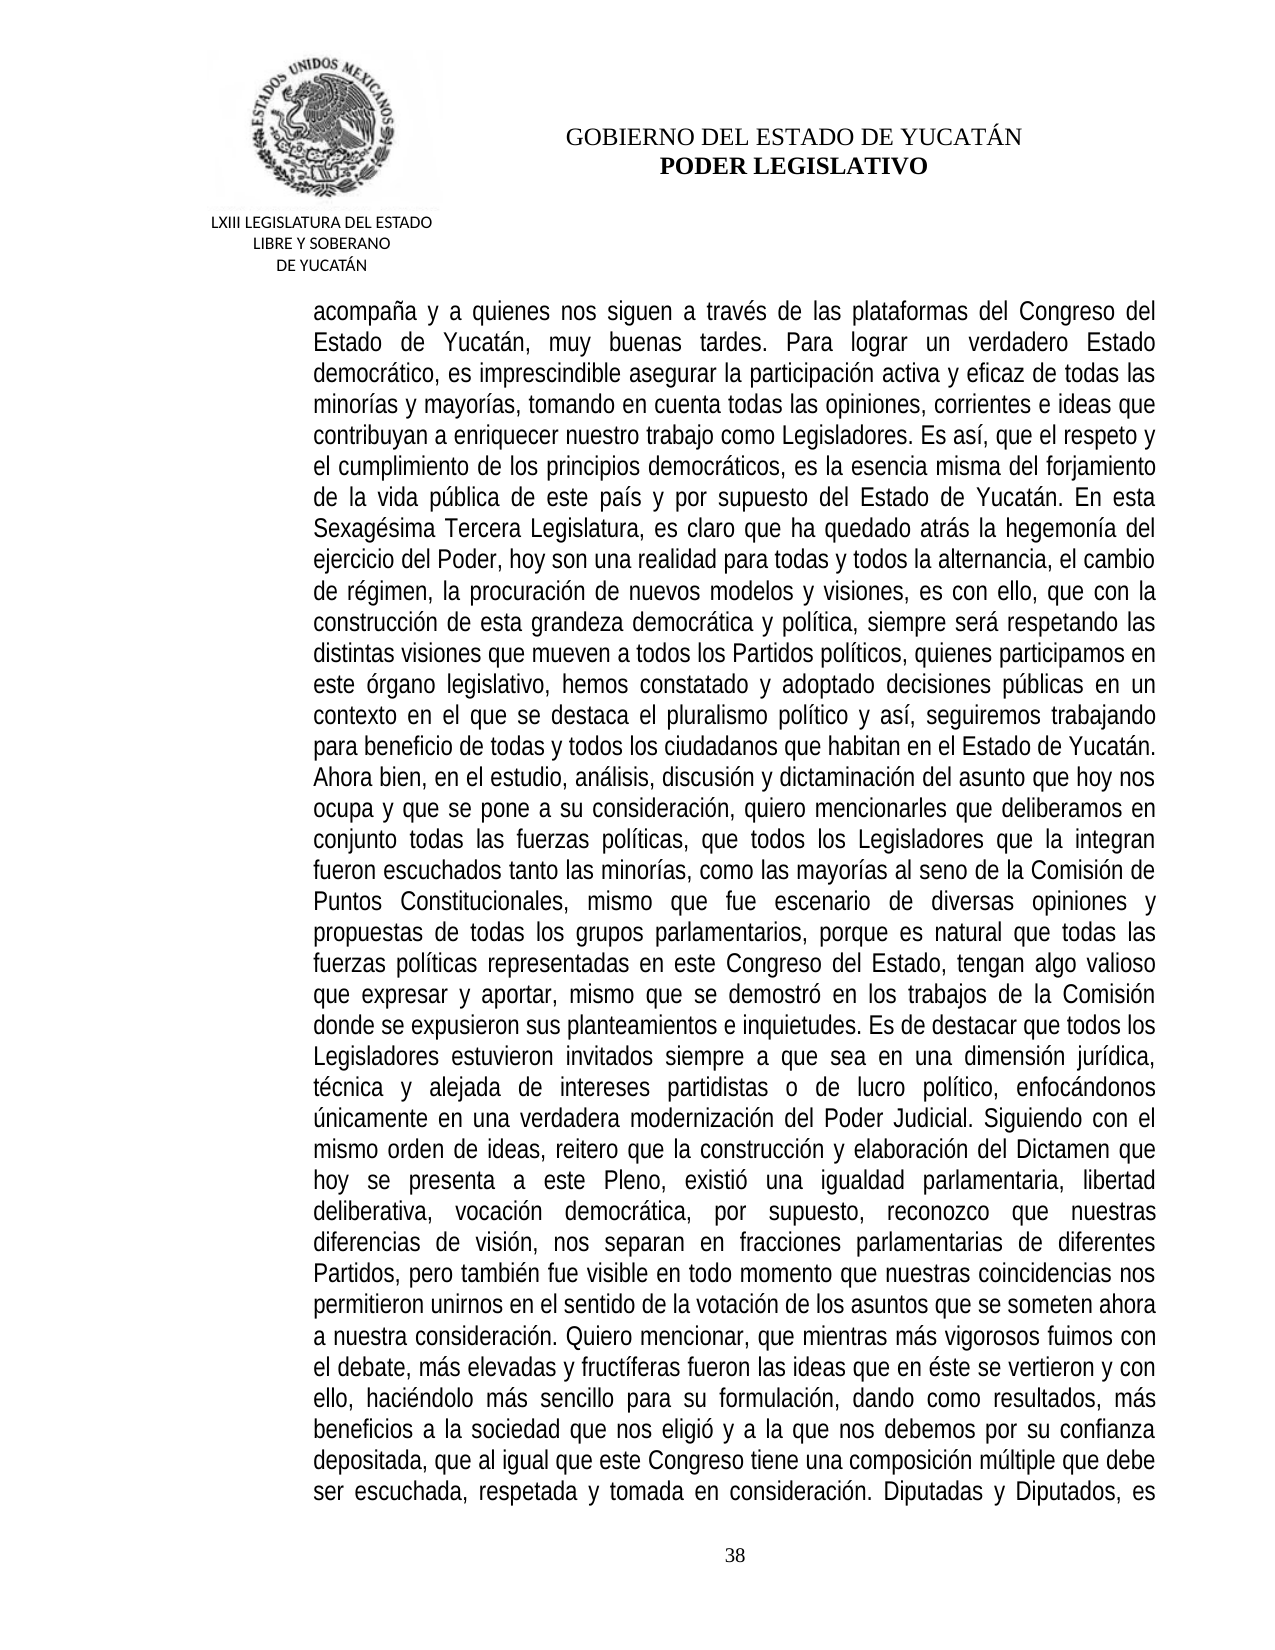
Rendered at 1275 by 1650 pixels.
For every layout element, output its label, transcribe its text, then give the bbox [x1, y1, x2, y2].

picture [206, 50, 443, 211]
